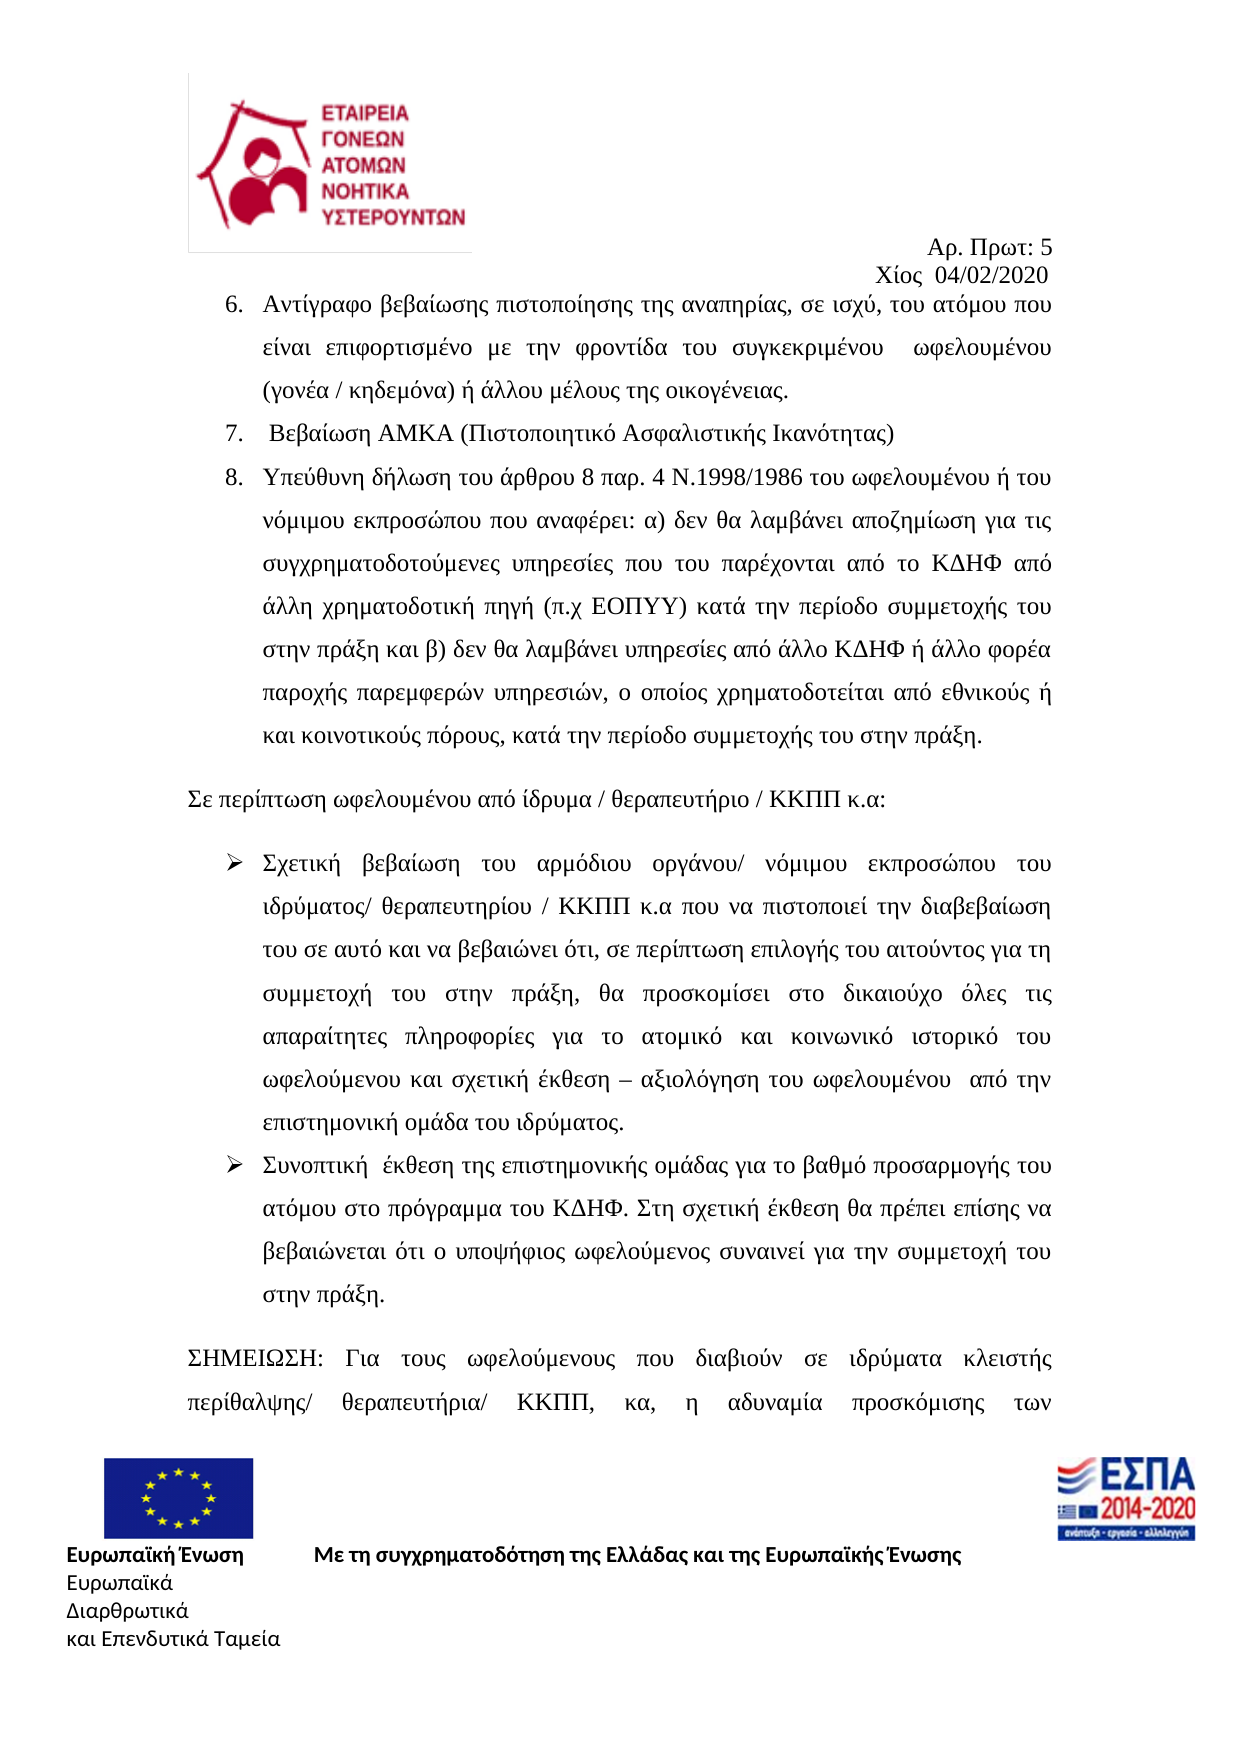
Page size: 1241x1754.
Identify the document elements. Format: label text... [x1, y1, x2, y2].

picture [1057, 1457, 1196, 1541]
picture [101, 1457, 256, 1541]
list Βεβαίωση ΑΜΚΑ (Πιστοποιητικό Ασφαλιστικής Ικανότητας) [225, 418, 1053, 447]
picture [187, 73, 472, 255]
list Συνοπτική έκθεση της επιστημονικής ομάδας για το βαθμό προσαρμογής του ατόμου στο πρόγραμμα του ΚΔΗΦ. Στη σχετική έκθεση θα πρέπει επίσης να βεβαιώνεται ότι ο υποψήφιος ωφελούμενος συναινεί για την συμμετοχή του στην πράξη. [225, 1150, 1053, 1308]
list Υπεύθυνη δήλωση του άρθρου 8 παρ. 4 Ν.1998/1986 του ωφελουμένου ή του νόμιμου εκπροσώπου που αναφέρει: α) δεν θα λαμβάνει αποζημίωση για τις συγχρηματοδοτούμενες υπηρεσίες που του παρέχονται από το ΚΔΗΦ από άλλη χρηματοδοτική πηγή (π.χ ΕΟΠΥΥ) κατά την περίοδο συμμετοχής του στην πράξη και β) δεν θα λαμβάνει υπηρεσίες από άλλο ΚΔΗΦ ή άλλο φορέα παροχής παρεμφερών υπηρεσιών, ο οποίος χρηματοδοτείται από εθνικούς ή και κοινοτικούς πόρους, κατά την περίοδο συμμετοχής του στην πράξη. [225, 462, 1053, 749]
text Σε περίπτωση ωφελουμένου από ίδρυμα / θεραπευτήριο / ΚΚΠΠ κ.α: [187, 784, 1053, 813]
list Αντίγραφο βεβαίωσης πιστοποίησης της αναπηρίας, σε ισχύ, του ατόμου που είναι επιφορτισμένο με την φροντίδα του συγκεκριμένου ωφελουμένου (γονέα / κηδεμόνα) ή άλλου μέλους της οικογένειας. [225, 289, 1053, 404]
list Σχετική βεβαίωση του αρμόδιου οργάνου/ νόμιμου εκπροσώπου του ιδρύματος/ θεραπευτηρίου / ΚΚΠΠ κ.α που να πιστοποιεί την διαβεβαίωση του σε αυτό και να βεβαιώνει ότι, σε περίπτωση επιλογής του αιτούντος για τη συμμετοχή του στην πράξη, θα προσκομίσει στο δικαιούχο όλες τις απαραίτητες πληροφορίες για το ατομικό και κοινωνικό ιστορικό του ωφελούμενου και σχετική έκθεση – αξιολόγηση του ωφελουμένου από την επιστημονική ομάδα του ιδρύματος. [225, 848, 1053, 1136]
